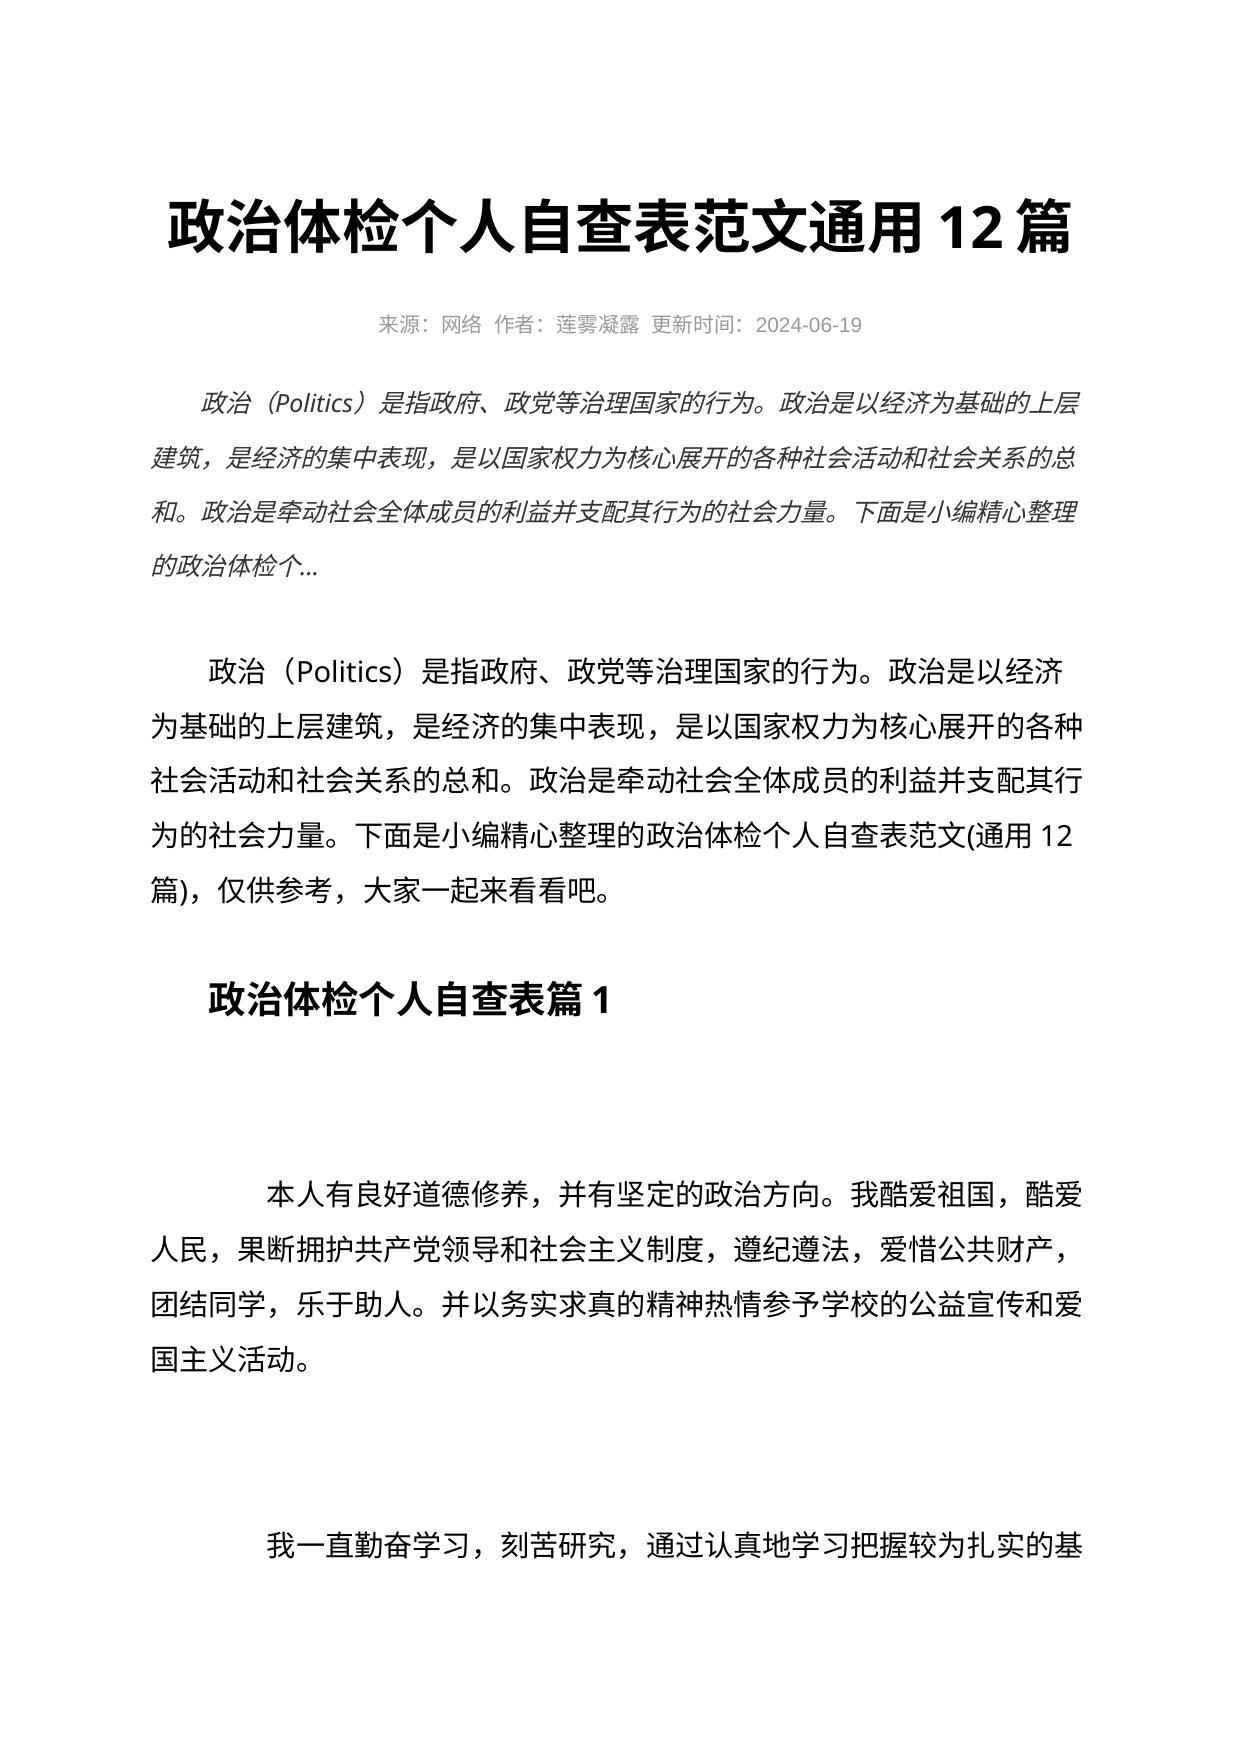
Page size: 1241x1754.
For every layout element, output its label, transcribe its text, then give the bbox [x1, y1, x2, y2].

subtitle 政治体检个人自查表范文通用12篇 [150, 181, 1090, 266]
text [150, 1522, 1090, 1564]
text 政治（Politics）是指政府、政党等治理国家的行为。政治是以经济为基础的上层建筑，是经济的集中表现，是以国家权力为核心展开的各种社会活动和社会关系的总和。政治是牵动社会全体成员的利益并支配其行为的社会力量。下面是小编精心整理的政治体检个... [150, 384, 1090, 583]
text 政治（Politics）是指政府、政党等治理国家的行为。政治是以经济为基础的上层建筑，是经济的集中表现，是以国家权力为核心展开的各种社会活动和社会关系的总和。政治是牵动社会全体成员的利益并支配其行为的社会力量。下面是小编精心整理的政治体检个人自查表范文(通用12篇)，仅供参考，大家一起来看看吧。 [150, 648, 1090, 910]
text 来源：网络 作者：莲雾凝露 更新时间：2024-06-19 [150, 313, 1090, 337]
text 政治体检个人自查表篇1 [150, 970, 1090, 1024]
text 本人有良好道德修养，并有坚定的政治方向。我酷爱祖国，酷爱人民，果断拥护共产党领导和社会主义制度，遵纪遵法，爱惜公共财产，团结同学，乐于助人。并以务实求真的精神热情参予学校的公益宣传和爱国主义活动。 [150, 1172, 1090, 1379]
